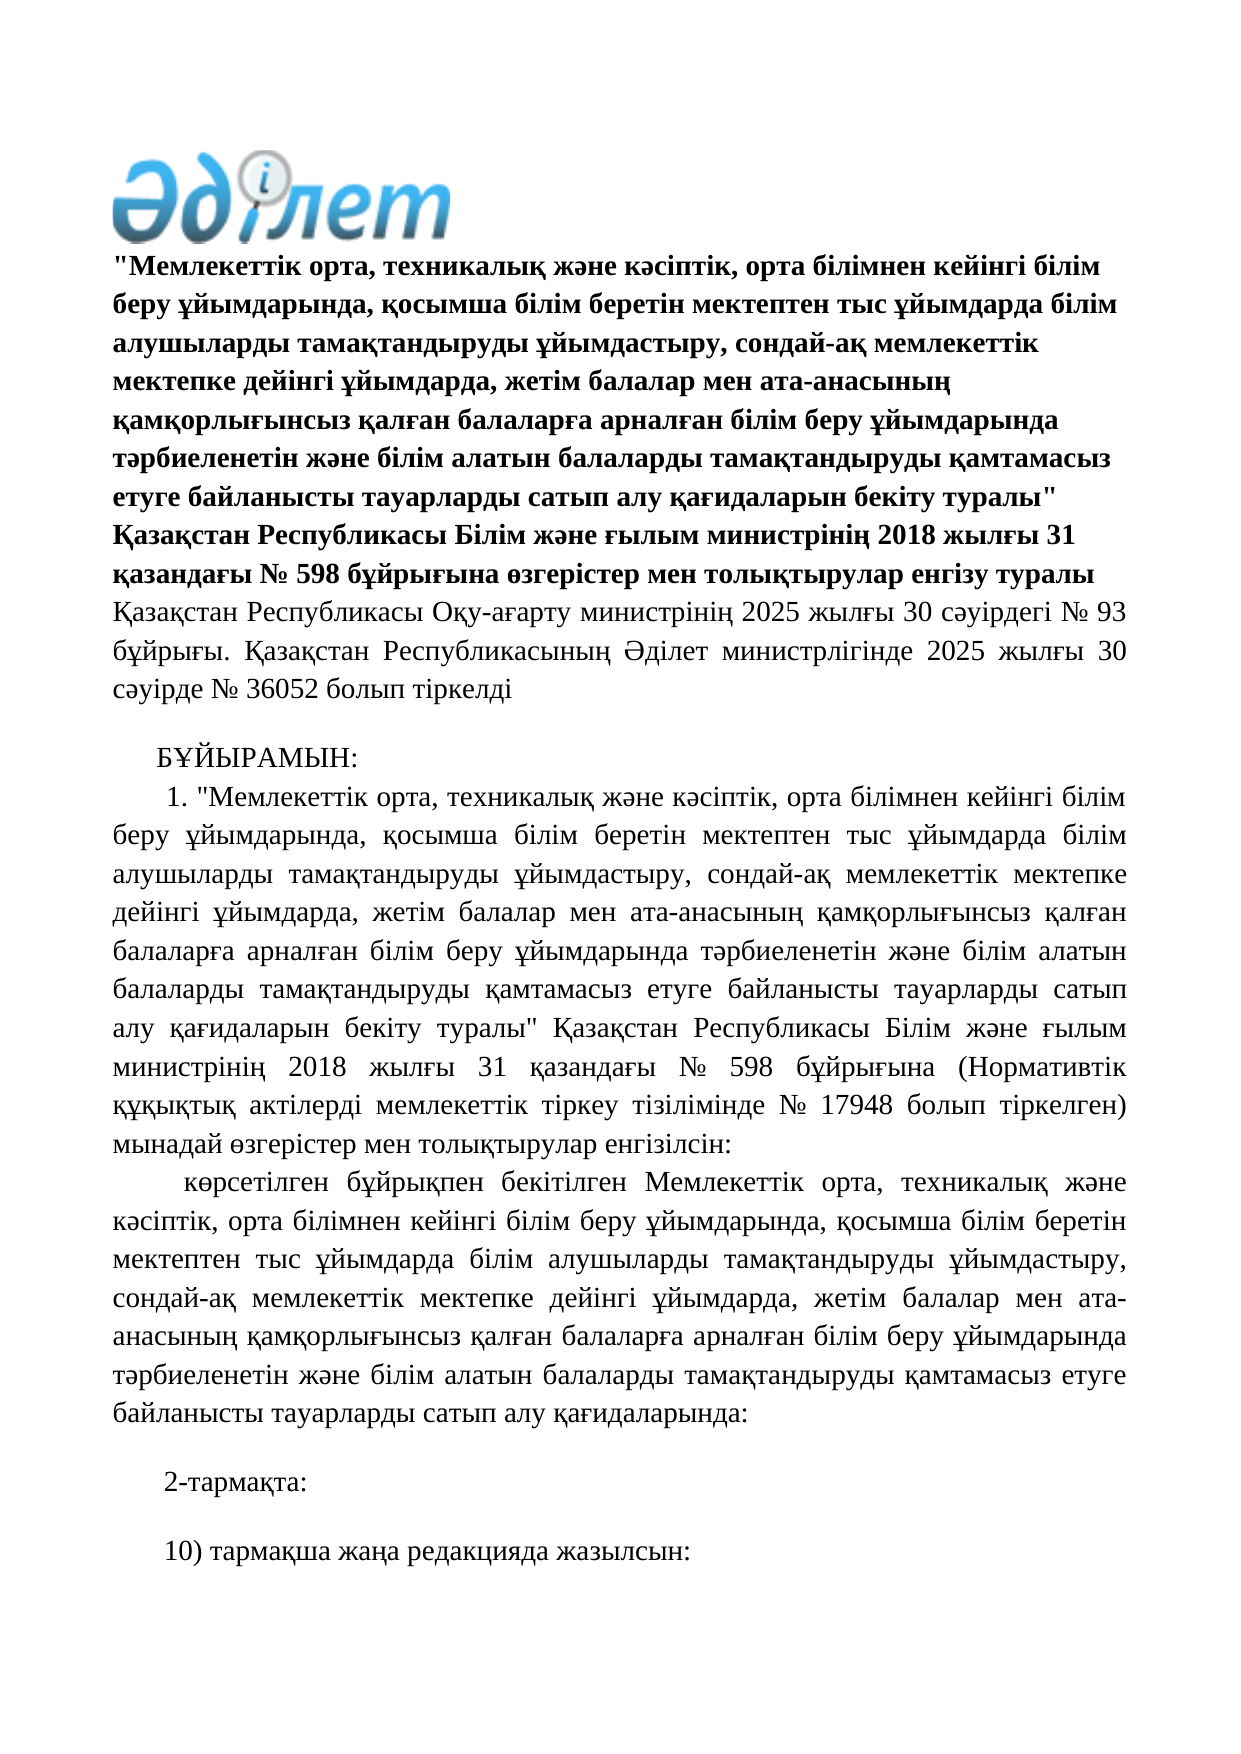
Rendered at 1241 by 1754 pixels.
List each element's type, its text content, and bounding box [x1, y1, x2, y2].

text Қазақстан Республикасы Оқу-ағарту министрінің 2025 жылғы 30 сәуірдегі № 93 бұйрығы. Қазақстан Республикасының Әділет министрлігінде 2025 жылғы 30 сәуірде № 36052 болып тіркелді [112, 594, 1128, 705]
text көрсетілген бұйрықпен бекітілген Мемлекеттік орта, техникалық және кәсіптік, орта білімнен кейінгі білім беру ұйымдарында, қосымша білім беретін мектептен тыс ұйымдарда білім алушыларды тамақтандыруды ұйымдастыру, сондай-ақ мемлекеттік мектепке дейінгі ұйымдарда, жетім балалар мен ата-анасының қамқорлығынсыз қалған балаларға арналған білім беру ұйымдарында тәрбиеленетін және білім алатын балаларды тамақтандыруды қамтамасыз етуге байланысты тауарларды сатып алу қағидаларында: [112, 1164, 1128, 1429]
text 2-тармақта: [112, 1464, 1128, 1498]
picture [112, 150, 451, 244]
text 1. "Мемлекеттік орта, техникалық және кәсіптік, орта білімнен кейінгі білім беру ұйымдарында, қосымша білім беретін мектептен тыс ұйымдарда білім алушыларды тамақтандыруды ұйымдастыру, сондай-ақ мемлекеттік мектепке дейінгі ұйымдарда, жетім балалар мен ата-анасының қамқорлығынсыз қалған балаларға арналған білім беру ұйымдарында тәрбиеленетін және білім алатын балаларды тамақтандыруды қамтамасыз етуге байланысты тауарларды сатып алу қағидаларын бекіту туралы" Қазақстан Республикасы Білім және ғылым министрінің 2018 жылғы 31 қазандағы № 598 бұйрығына (Нормативтік құқықтық актілерді мемлекеттік тіркеу тізілімінде № 17948 болып тіркелген) мынадай өзгерістер мен толықтырулар енгізілсін: [112, 779, 1128, 1159]
text 10) тармақша жаңа редакцияда жазылсын: [112, 1533, 1128, 1567]
text БҰЙЫРАМЫН: [112, 740, 1128, 774]
text "Мемлекеттік орта, техникалық және кәсіптік, орта білімнен кейінгі білім беру ұйымдарында, қосымша білім беретін мектептен тыс ұйымдарда білім алушыларды тамақтандыруды ұйымдастыру, сондай-ақ мемлекеттік мектепке дейінгі ұйымдарда, жетім балалар мен ата-анасының қамқорлығынсыз қалған балаларға арналған білім беру ұйымдарында тәрбиеленетін және білім алатын балаларды тамақтандыруды қамтамасыз етуге байланысты тауарларды сатып алу қағидаларын бекіту туралы" Қазақстан Республикасы Білім және ғылым министрінің 2018 жылғы 31 қазандағы № 598 бұйрығына өзгерістер мен толықтырулар енгізу туралы [112, 248, 1128, 589]
